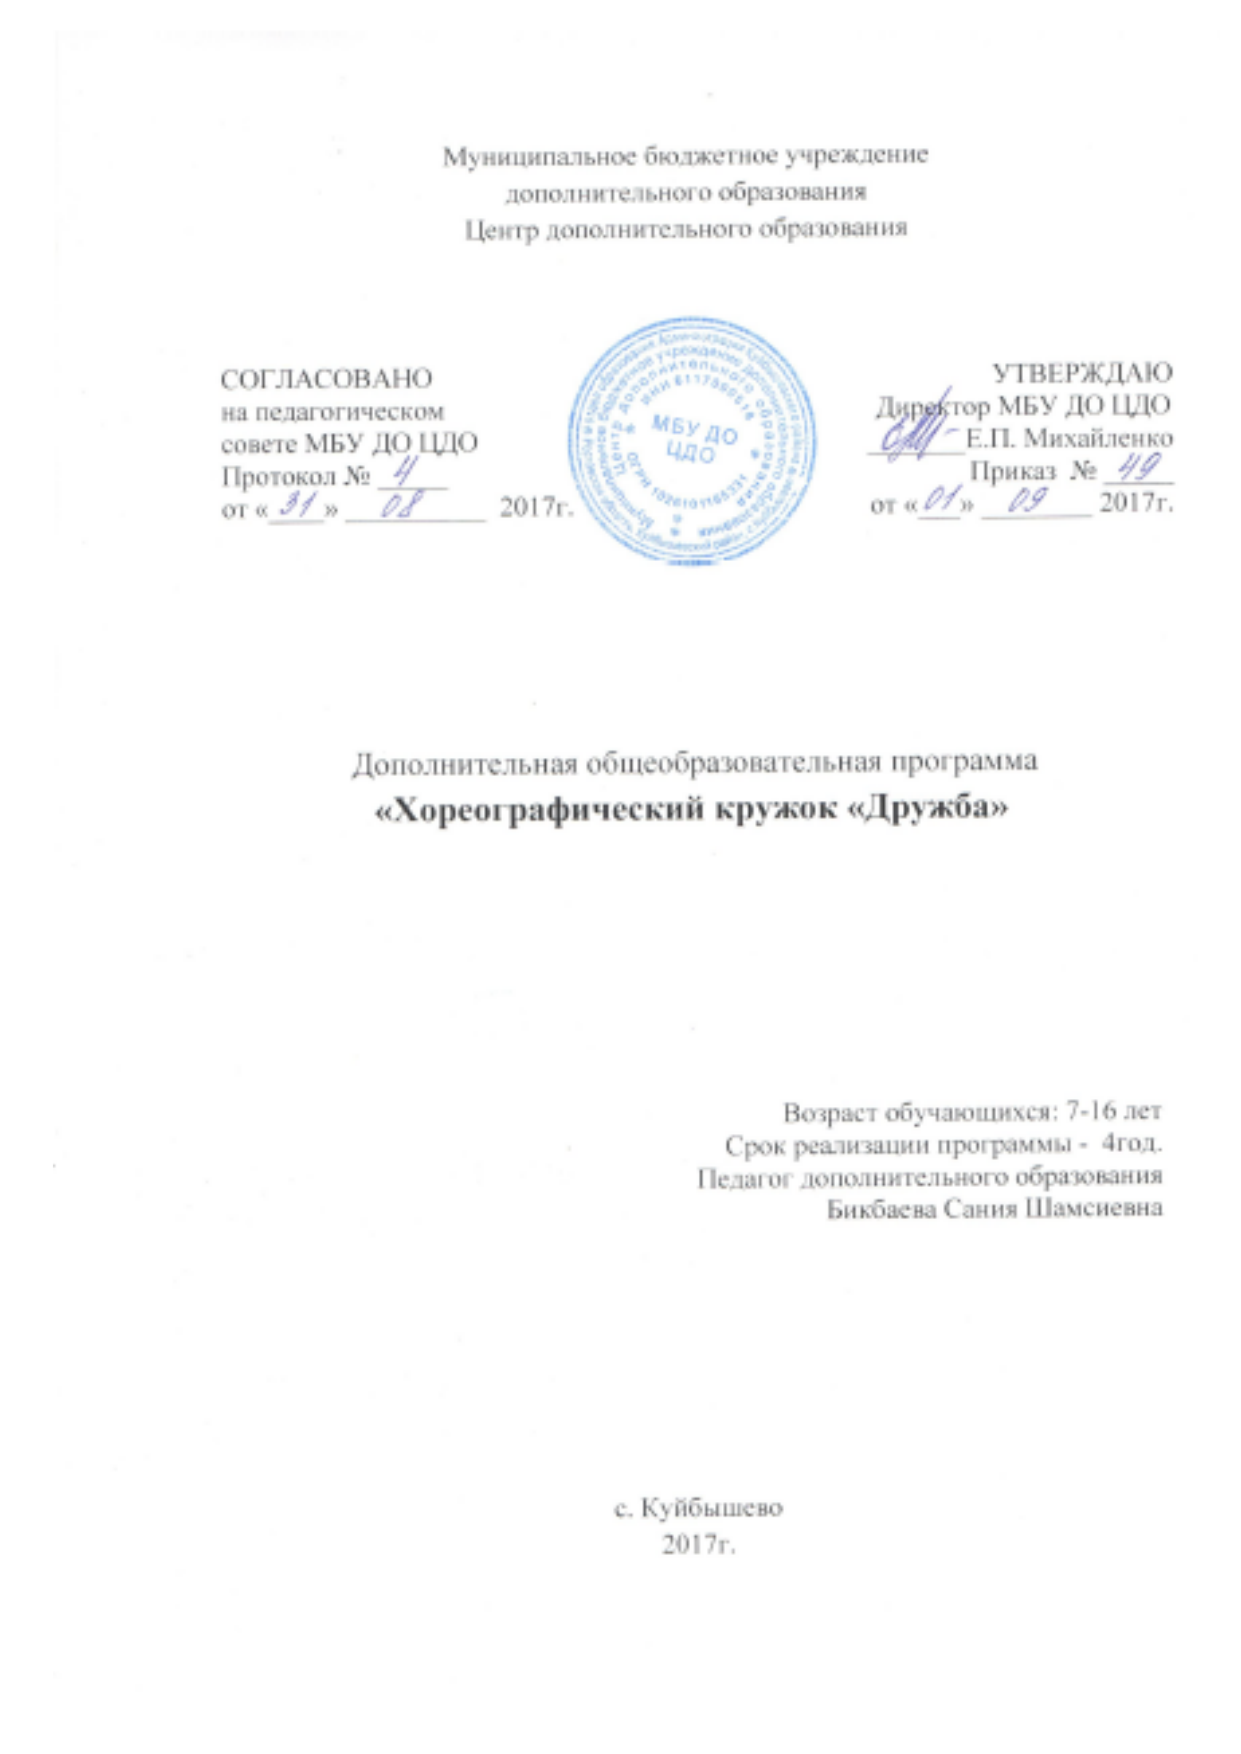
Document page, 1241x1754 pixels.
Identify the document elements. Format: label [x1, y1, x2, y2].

picture [52, 21, 1221, 1695]
